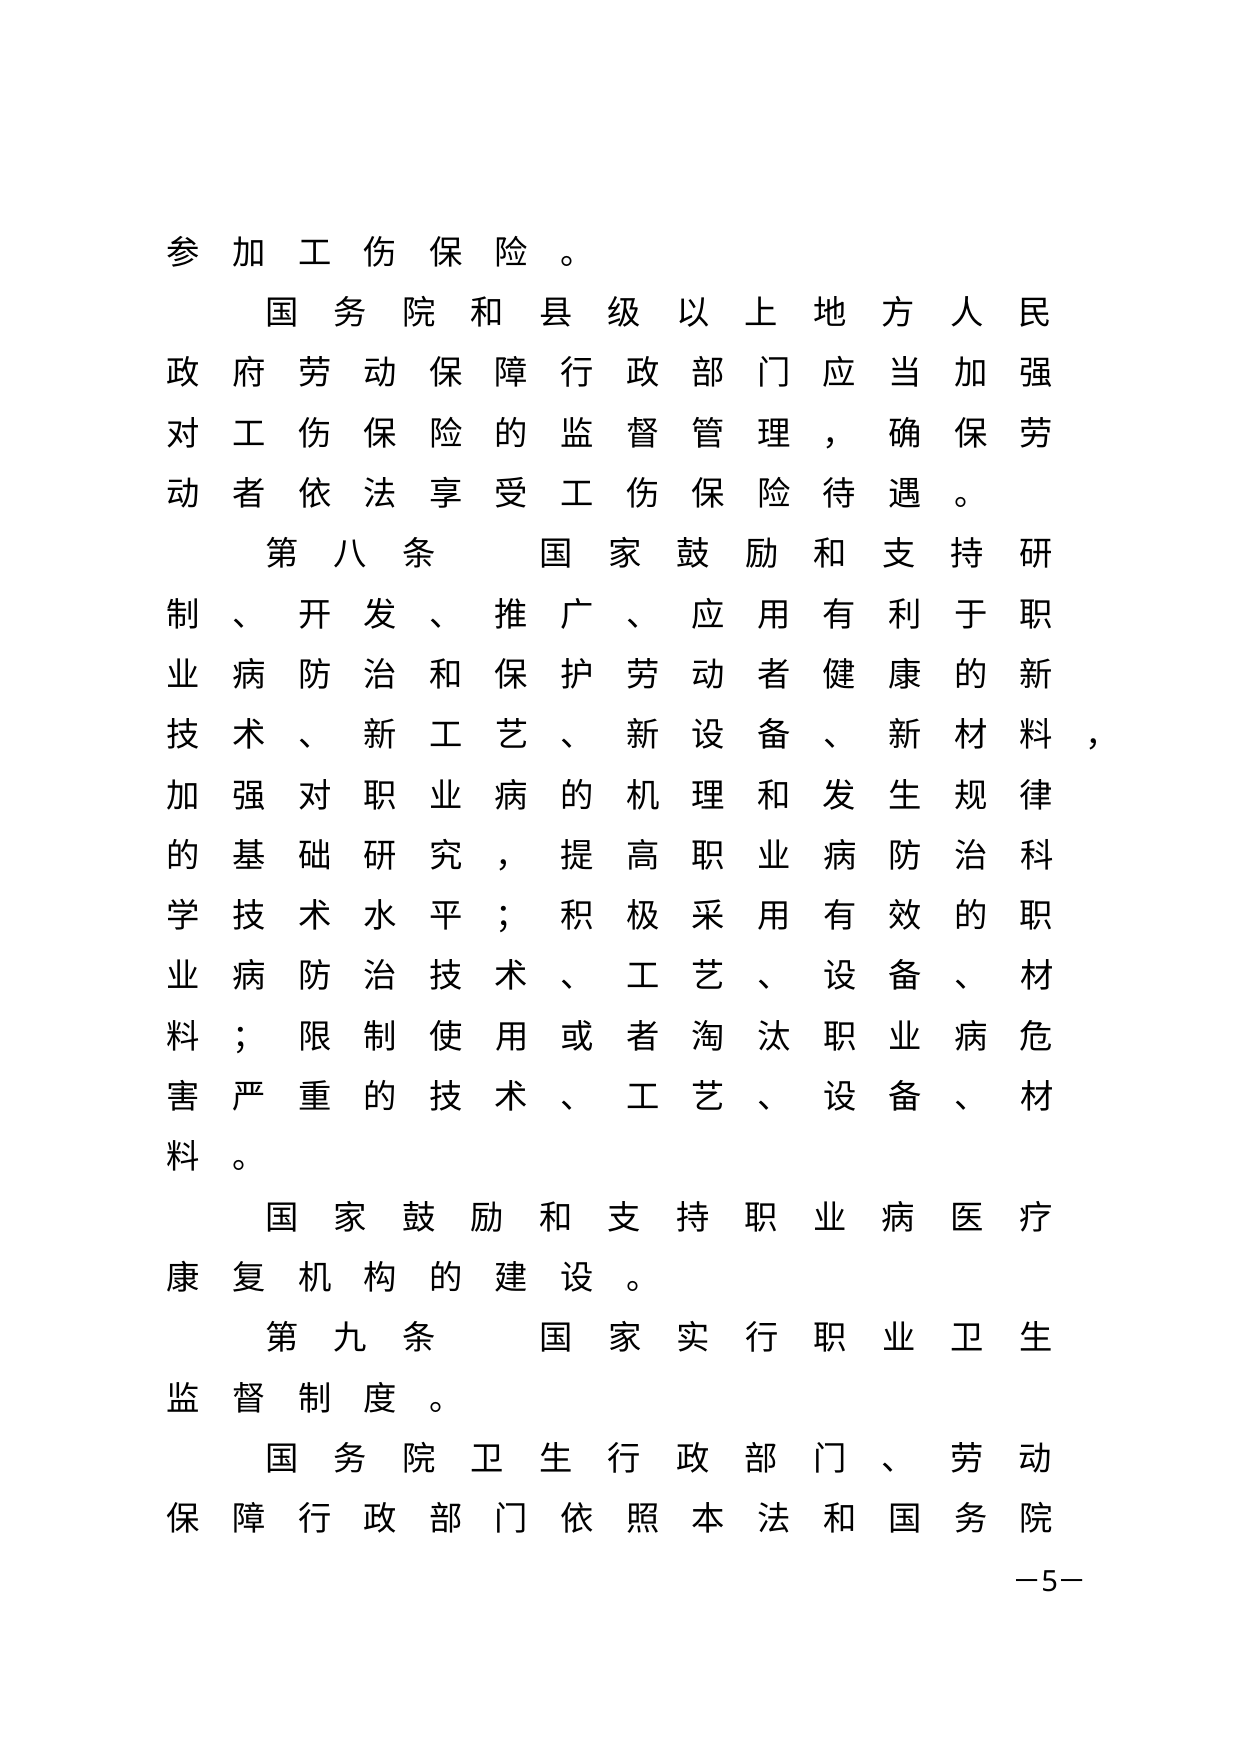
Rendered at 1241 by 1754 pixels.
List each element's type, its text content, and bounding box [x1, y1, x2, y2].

text 国务院卫生行政部门、劳动保障行政部门依照本法和国务院确定的职责，负责全国职业病防治的监督管理工作。国务院有关部门在各自的职责范围内负责职业病防治的有关监督管理工作。 [167, 1426, 1085, 1546]
text 第九条 国家实行职业卫生监督制度。 [167, 1305, 1085, 1426]
text 第八条 国家鼓励和支持研制、开发、推广、应用有利于职业病防治和保护劳动者健康的新技术、新工艺、新设备、新材料，加强对职业病的机理和发生规律的基础研究，提高职业病防治科学技术水平；积极采用有效的职业病防治技术、工艺、设备、材料；限制使用或者淘汰职业病危害严重的技术、工艺、设备、材料。 [167, 521, 1085, 1184]
text 国务院和县级以上地方人民政府劳动保障行政部门应当加强对工伤保险的监督管理，确保劳动者依法享受工伤保险待遇。 [167, 280, 1085, 521]
text 第七条 用人单位必须依法参加工伤保险。 [167, 219, 1085, 280]
text 国家鼓励和支持职业病医疗康复机构的建设。 [167, 1184, 1085, 1305]
